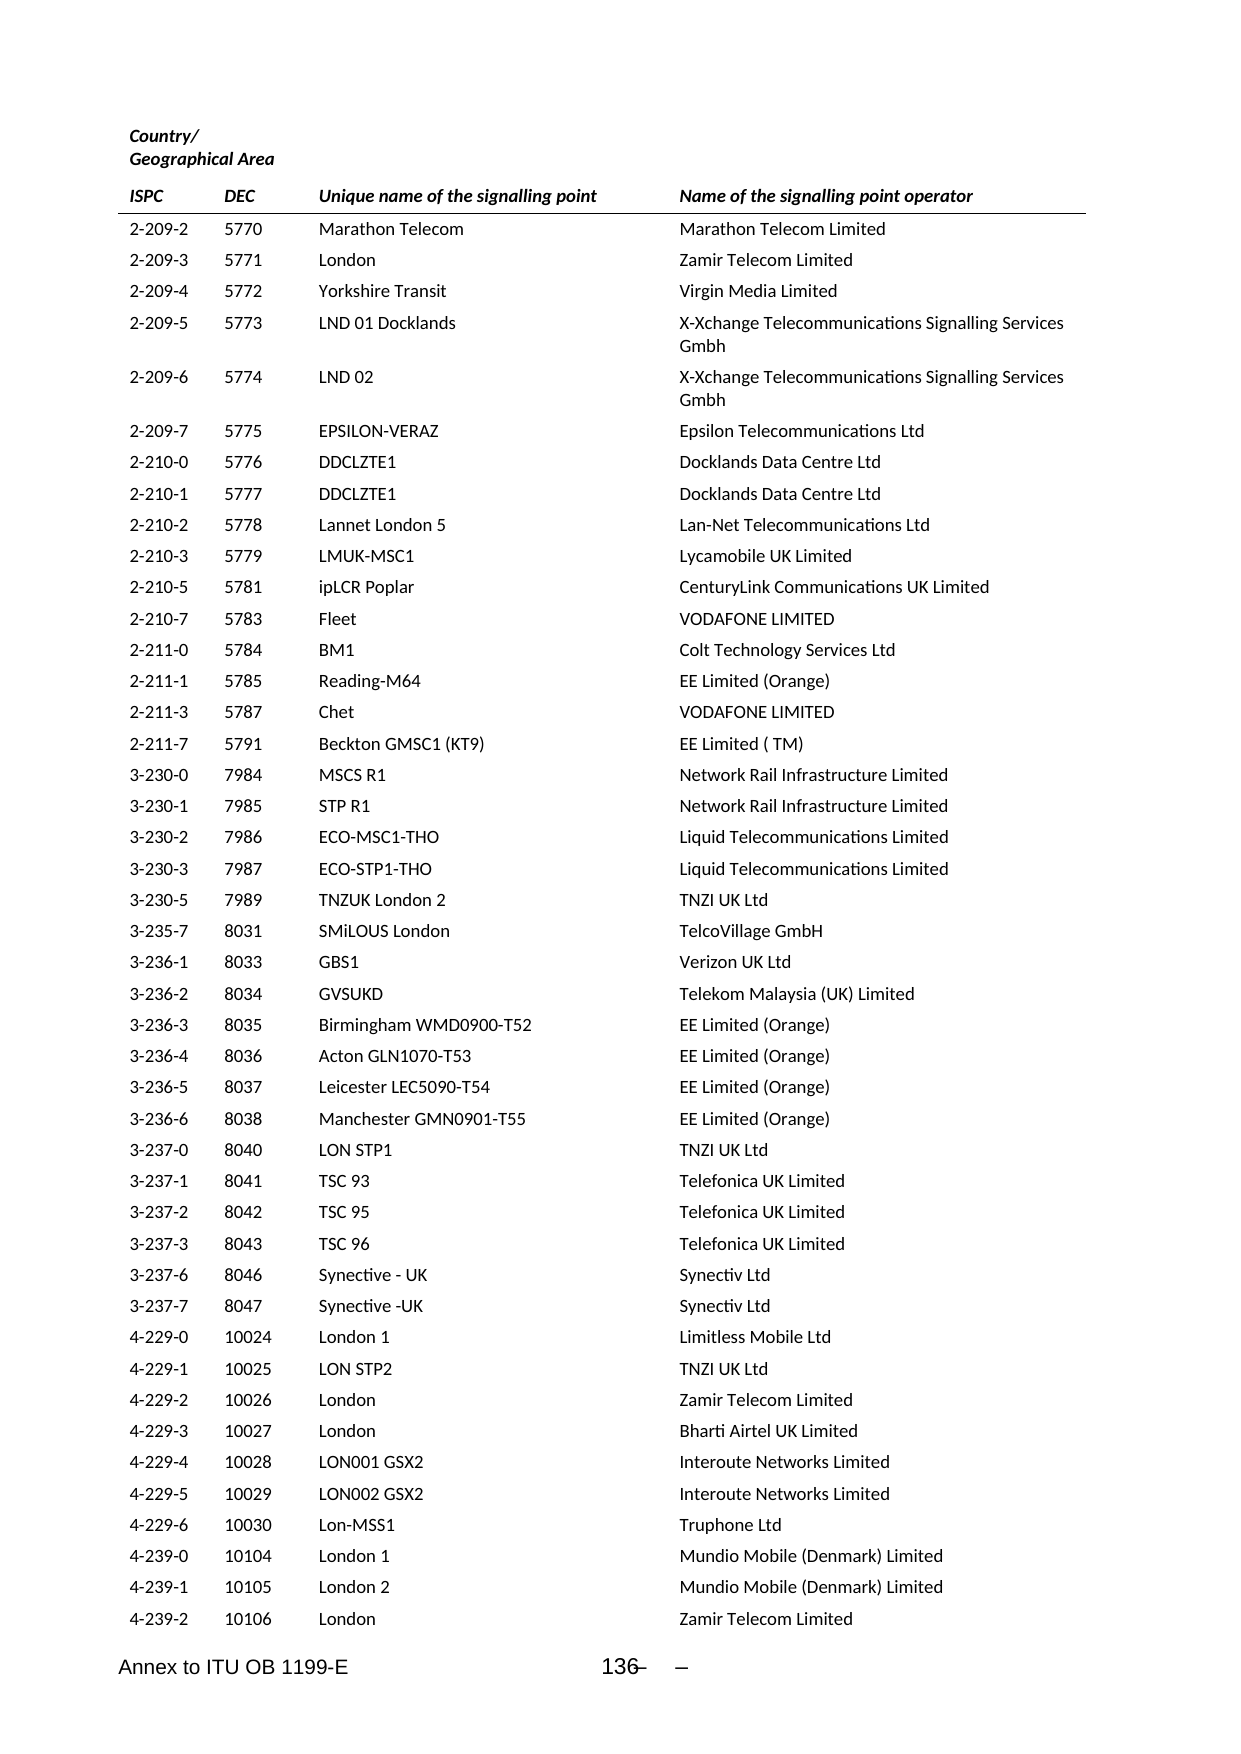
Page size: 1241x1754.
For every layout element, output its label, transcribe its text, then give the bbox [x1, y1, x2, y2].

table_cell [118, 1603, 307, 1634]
table_header Name of the signalling point operator [668, 118, 1086, 213]
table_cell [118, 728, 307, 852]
table_cell ISPC [118, 176, 213, 213]
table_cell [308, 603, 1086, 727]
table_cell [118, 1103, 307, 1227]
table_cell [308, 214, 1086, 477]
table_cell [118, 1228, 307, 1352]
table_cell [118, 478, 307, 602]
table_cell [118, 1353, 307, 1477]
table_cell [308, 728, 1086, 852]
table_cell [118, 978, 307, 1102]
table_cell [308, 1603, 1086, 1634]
table_header Unique name of the signalling point [308, 118, 668, 213]
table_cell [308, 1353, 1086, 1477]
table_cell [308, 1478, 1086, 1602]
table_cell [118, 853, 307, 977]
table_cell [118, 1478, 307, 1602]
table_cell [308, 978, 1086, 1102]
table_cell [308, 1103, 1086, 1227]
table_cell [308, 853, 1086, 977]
table_header Country/ Geographical Area [118, 118, 307, 176]
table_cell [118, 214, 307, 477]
table_cell DEC [213, 176, 307, 213]
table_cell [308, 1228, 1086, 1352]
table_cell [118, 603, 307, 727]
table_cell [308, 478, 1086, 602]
